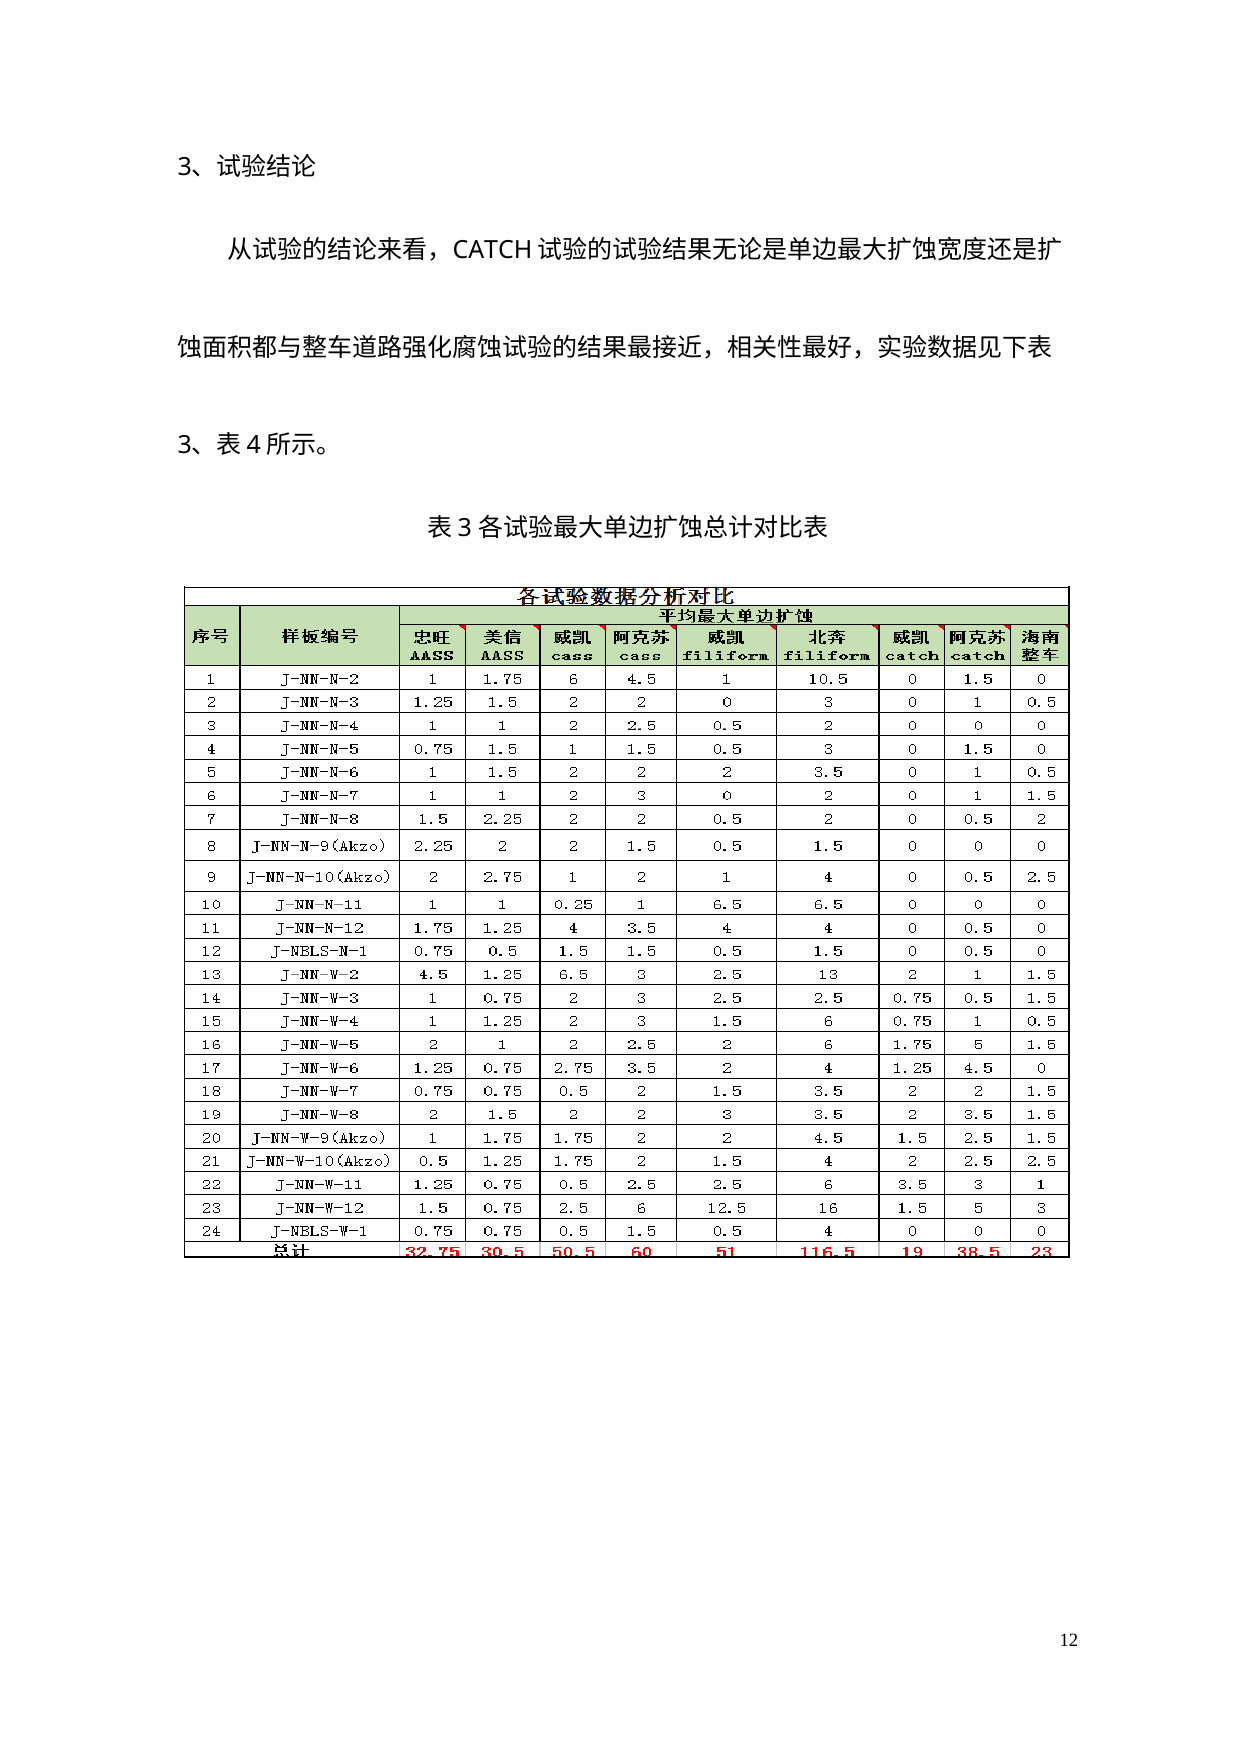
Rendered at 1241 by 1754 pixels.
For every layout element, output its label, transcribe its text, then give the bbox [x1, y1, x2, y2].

list 试验结论 [177, 132, 1078, 197]
text 从试验的结论来看，CATCH试验的试验结果无论是单边最大扩蚀宽度还是扩蚀面积都与整车道路强化腐蚀试验的结果最接近，相关性最好，实验数据见下表3、表4所示。 [177, 215, 1078, 475]
text 表3 各试验最大单边扩蚀总计对比表 [177, 493, 1078, 558]
picture [185, 588, 1068, 1256]
